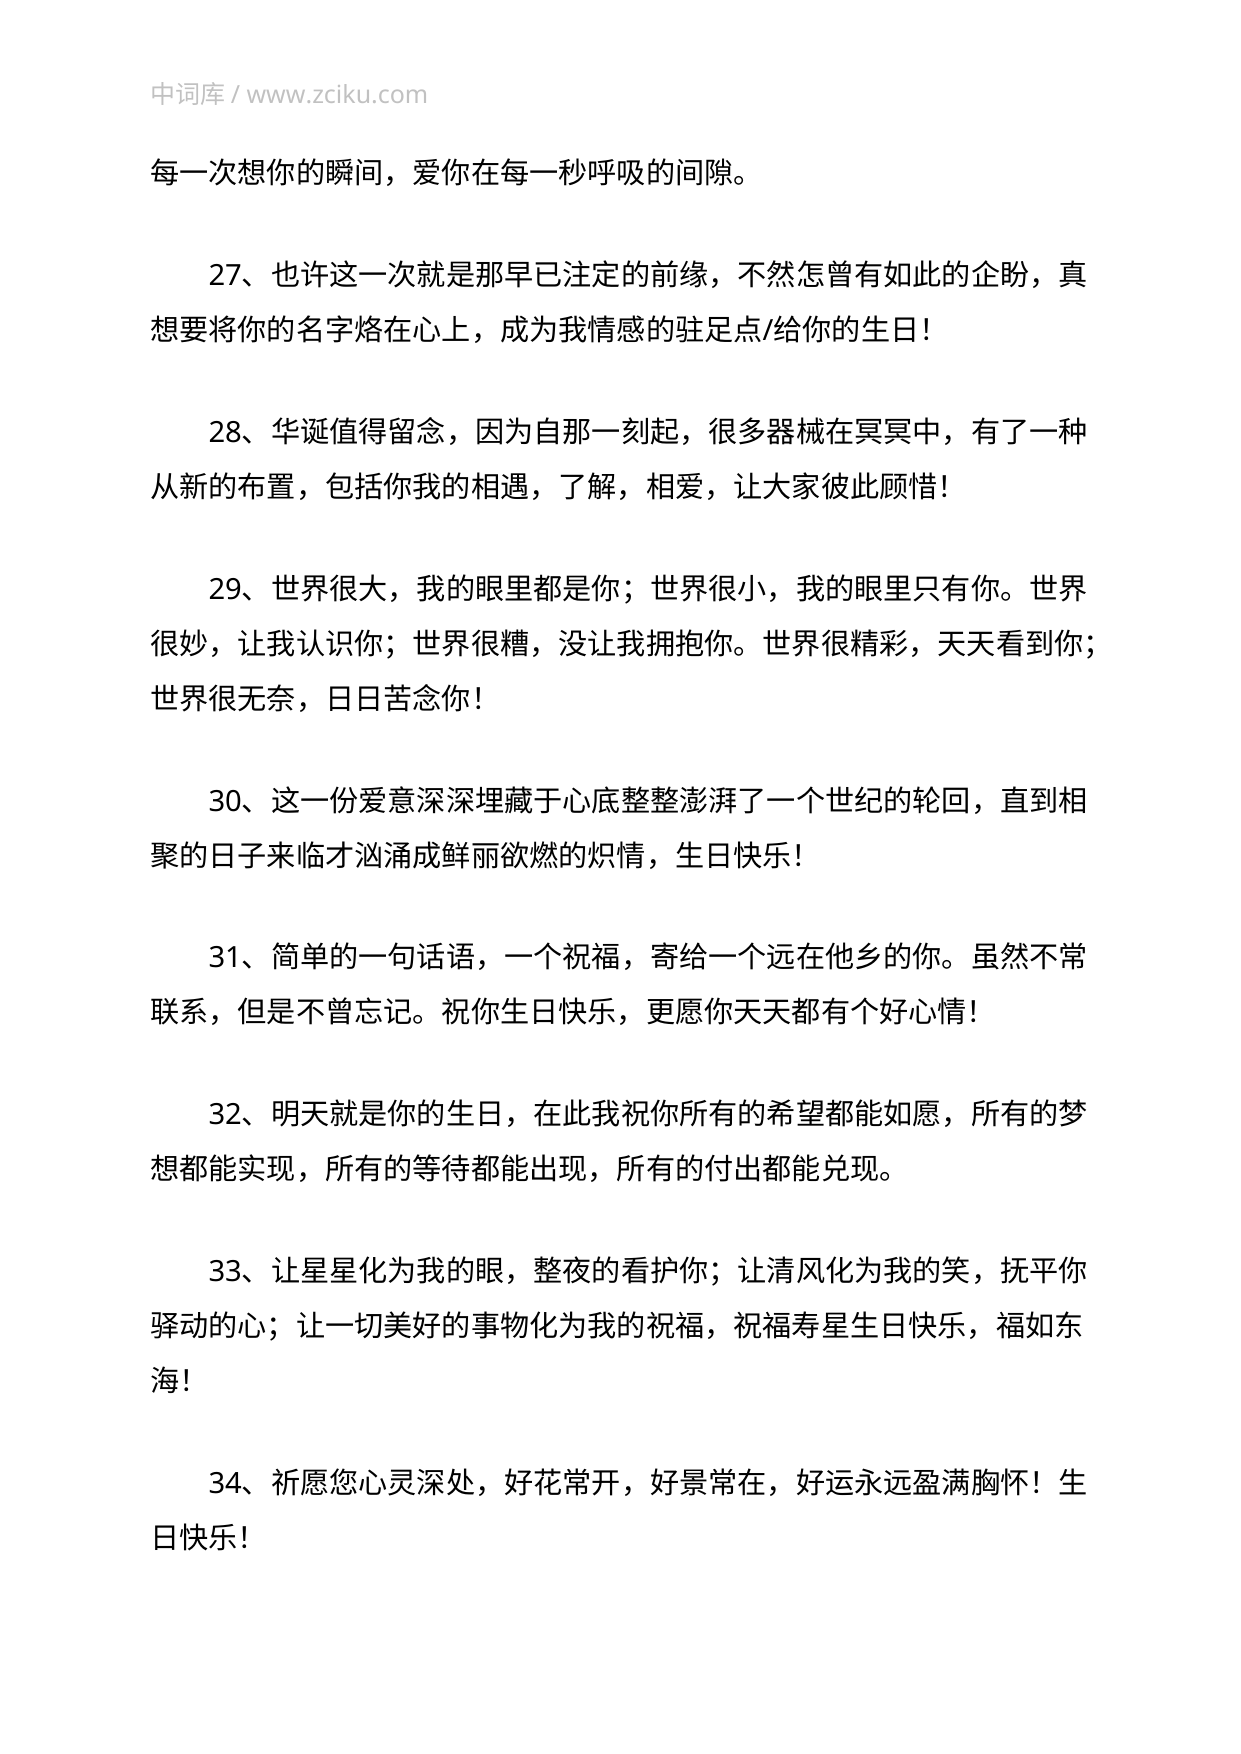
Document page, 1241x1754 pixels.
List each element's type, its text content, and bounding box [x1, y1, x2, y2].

text 33、让星星化为我的眼，整夜的看护你；让清风化为我的笑，抚平你驿动的心；让一切美好的事物化为我的祝福，祝福寿星生日快乐，福如东海！ [150, 1247, 1090, 1400]
text 28、华诞值得留念，因为自那一刻起，很多器械在冥冥中，有了一种从新的布置，包括你我的相遇，了解，相爱，让大家彼此顾惜！ [150, 409, 1090, 506]
text 32、明天就是你的生日，在此我祝你所有的希望都能如愿，所有的梦想都能实现，所有的等待都能出现，所有的付出都能兑现。 [150, 1091, 1090, 1188]
text 34、祈愿您心灵深处，好花常开，好景常在，好运永远盈满胸怀！生日快乐！ [150, 1459, 1090, 1556]
text 31、简单的一句话语，一个祝福，寄给一个远在他乡的你。虽然不常联系，但是不曾忘记。祝你生日快乐，更愿你天天都有个好心情！ [150, 934, 1090, 1031]
text 27、也许这一次就是那早已注定的前缘，不然怎曾有如此的企盼，真想要将你的名字烙在心上，成为我情感的驻足点/给你的生日！ [150, 252, 1090, 349]
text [150, 150, 1090, 192]
text 30、这一份爱意深深埋藏于心底整整澎湃了一个世纪的轮回，直到相聚的日子来临才汹涌成鲜丽欲燃的炽情，生日快乐！ [150, 777, 1090, 874]
text 29、世界很大，我的眼里都是你；世界很小，我的眼里只有你。世界很妙，让我认识你；世界很糟，没让我拥抱你。世界很精彩，天天看到你；世界很无奈，日日苦念你！ [150, 566, 1090, 718]
